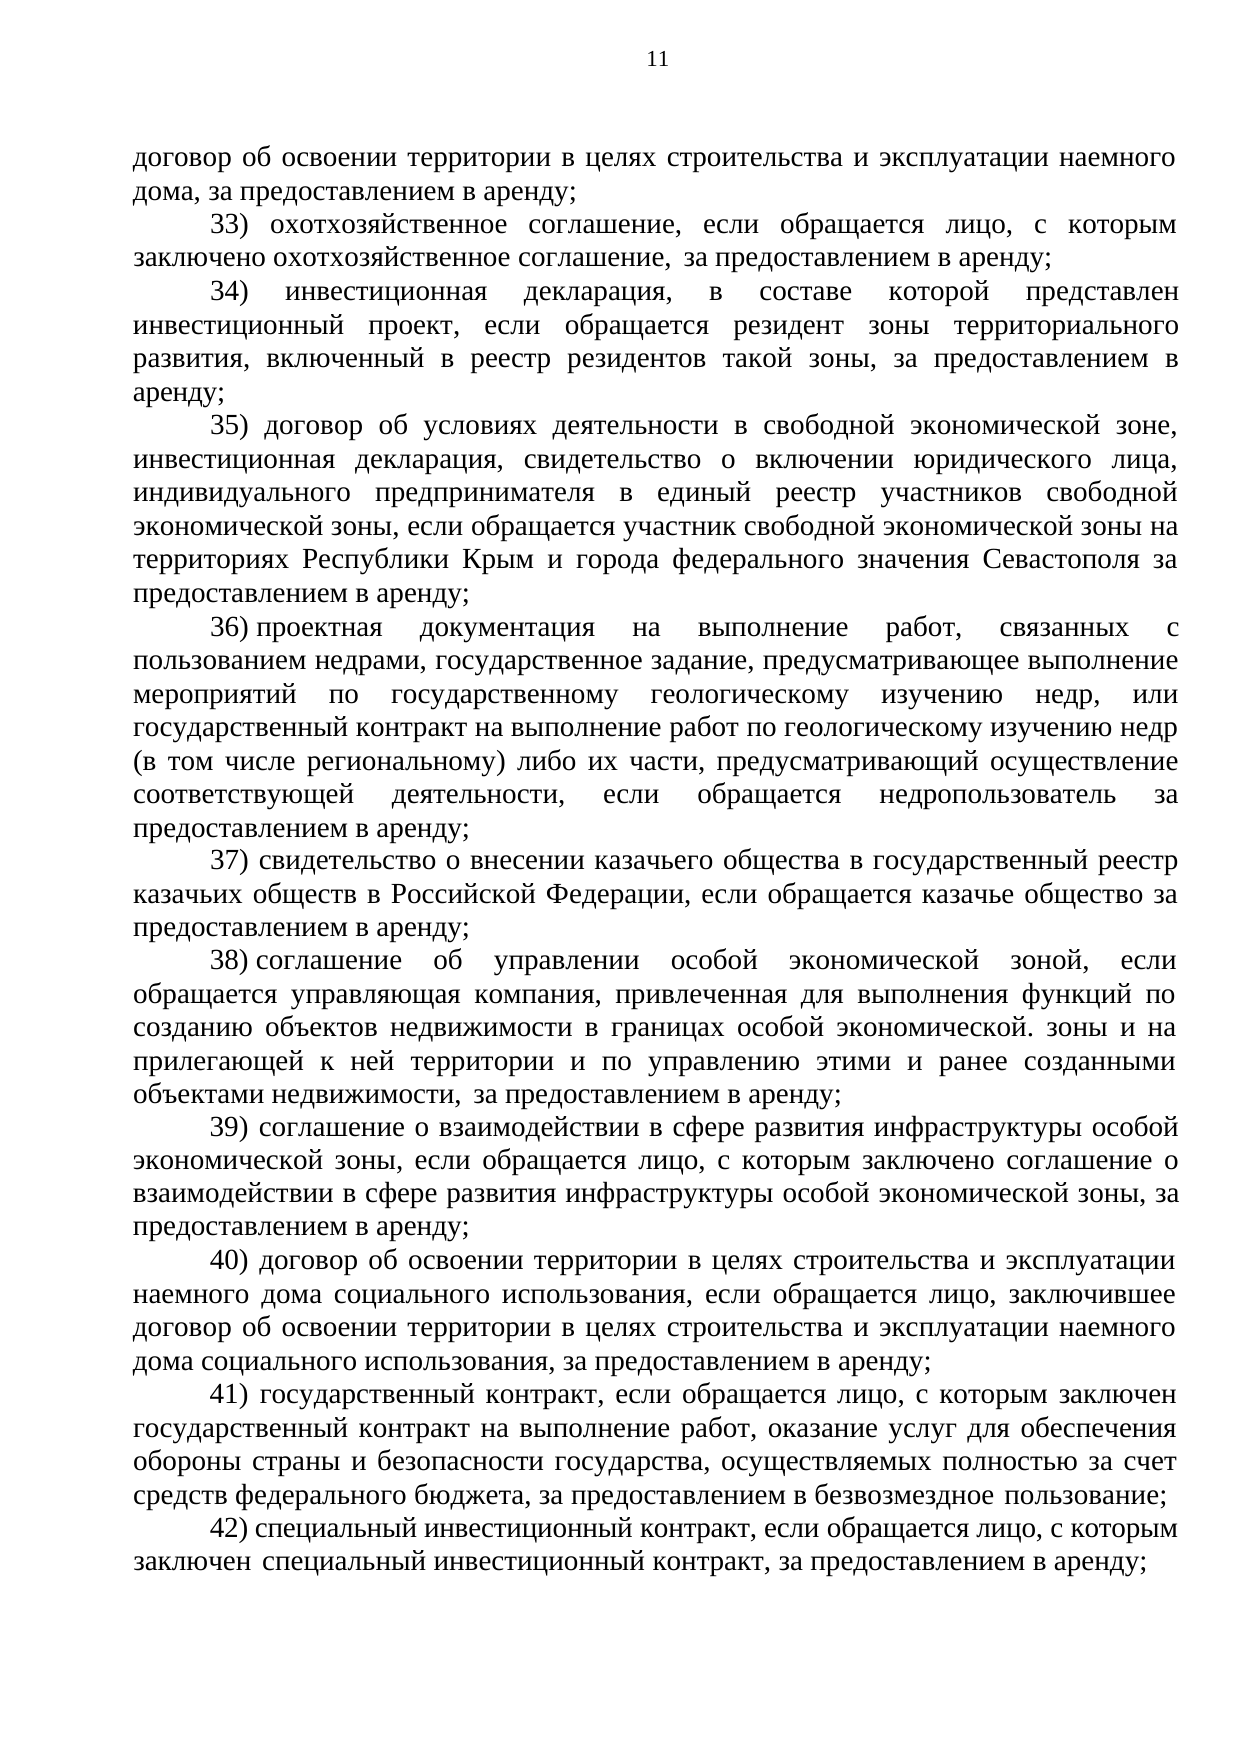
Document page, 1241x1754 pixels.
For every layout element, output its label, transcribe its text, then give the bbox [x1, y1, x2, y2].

list инвестиционная декларация, в составе которой представлен инвестиционный проект, если обращается резидент зоны территориального развития, включенный в реестр резидентов такой зоны, за предоставлением в аренду; [133, 273, 1180, 407]
list соглашение о взаимодействии в сфере развития инфраструктуры особой экономической зоны, если обращается лицо, с которым заключено соглашение о взаимодействии в сфере развития инфраструктуры особой экономической зоны, за предоставлением в аренду; [133, 1110, 1180, 1242]
list специальный инвестиционный контракт, если обращается лицо, с которым заключен специальный инвестиционный контракт, за предоставлением в аренду; [133, 1511, 1178, 1577]
list свидетельство о внесении казачьего общества в государственный реестр казачьих обществ в Российской Федерации, если обращается казачье общество за предоставлением в аренду; [133, 843, 1179, 942]
list соглашение об управлении особой экономической зоной, если обращается управляющая компания, привлеченная для выполнения функций по созданию объектов недвижимости в границах особой экономической. зоны и на прилегающей к ней территории и по управлению этими и ранее созданными объектами недвижимости, за предоставлением в аренду; [133, 942, 1177, 1110]
list договор об освоении территории в целях строительства и эксплуатации наемного дома социального использования, если обращается лицо, заключившее договор об освоении территории в целях строительства и эксплуатации наемного дома социального использования, за предоставлением в аренду; [133, 1242, 1177, 1376]
list проектная документация на выполнение работ, связанных с пользованием недрами, государственное задание, предусматривающее выполнение мероприятий по государственному геологическому изучению недр, или государственный контракт на выполнение работ по геологическому изучению недр (в том числе региональному) либо их части, предусматривающий осуществление соответствующей деятельности, если обращается недропользователь за предоставлением в аренду; [133, 609, 1179, 843]
list договор об условиях деятельности в свободной экономической зоне, инвестиционная декларация, свидетельство о включении юридического лица, индивидуального предпринимателя в единый реестр участников свободной экономической зоны, если обращается участник свободной экономической зоны на территориях Республики Крым и города федерального значения Севастополя за предоставлением в аренду; [133, 407, 1178, 609]
list охотхозяйственное соглашение, если обращается лицо, с которым заключено охотхозяйственное соглашение, за предоставлением в аренду; [133, 207, 1177, 273]
list государственный контракт, если обращается лицо, с которым заключен государственный контракт на выполнение работ, оказание услуг для обеспечения обороны страны и безопасности государства, осуществляемых полностью за счет средств федерального бюджета, за предоставлением в безвозмездное пользование; [133, 1376, 1178, 1511]
text договор об освоении территории в целях строительства и эксплуатации наемного дома, за предоставлением в аренду; [133, 139, 1177, 207]
